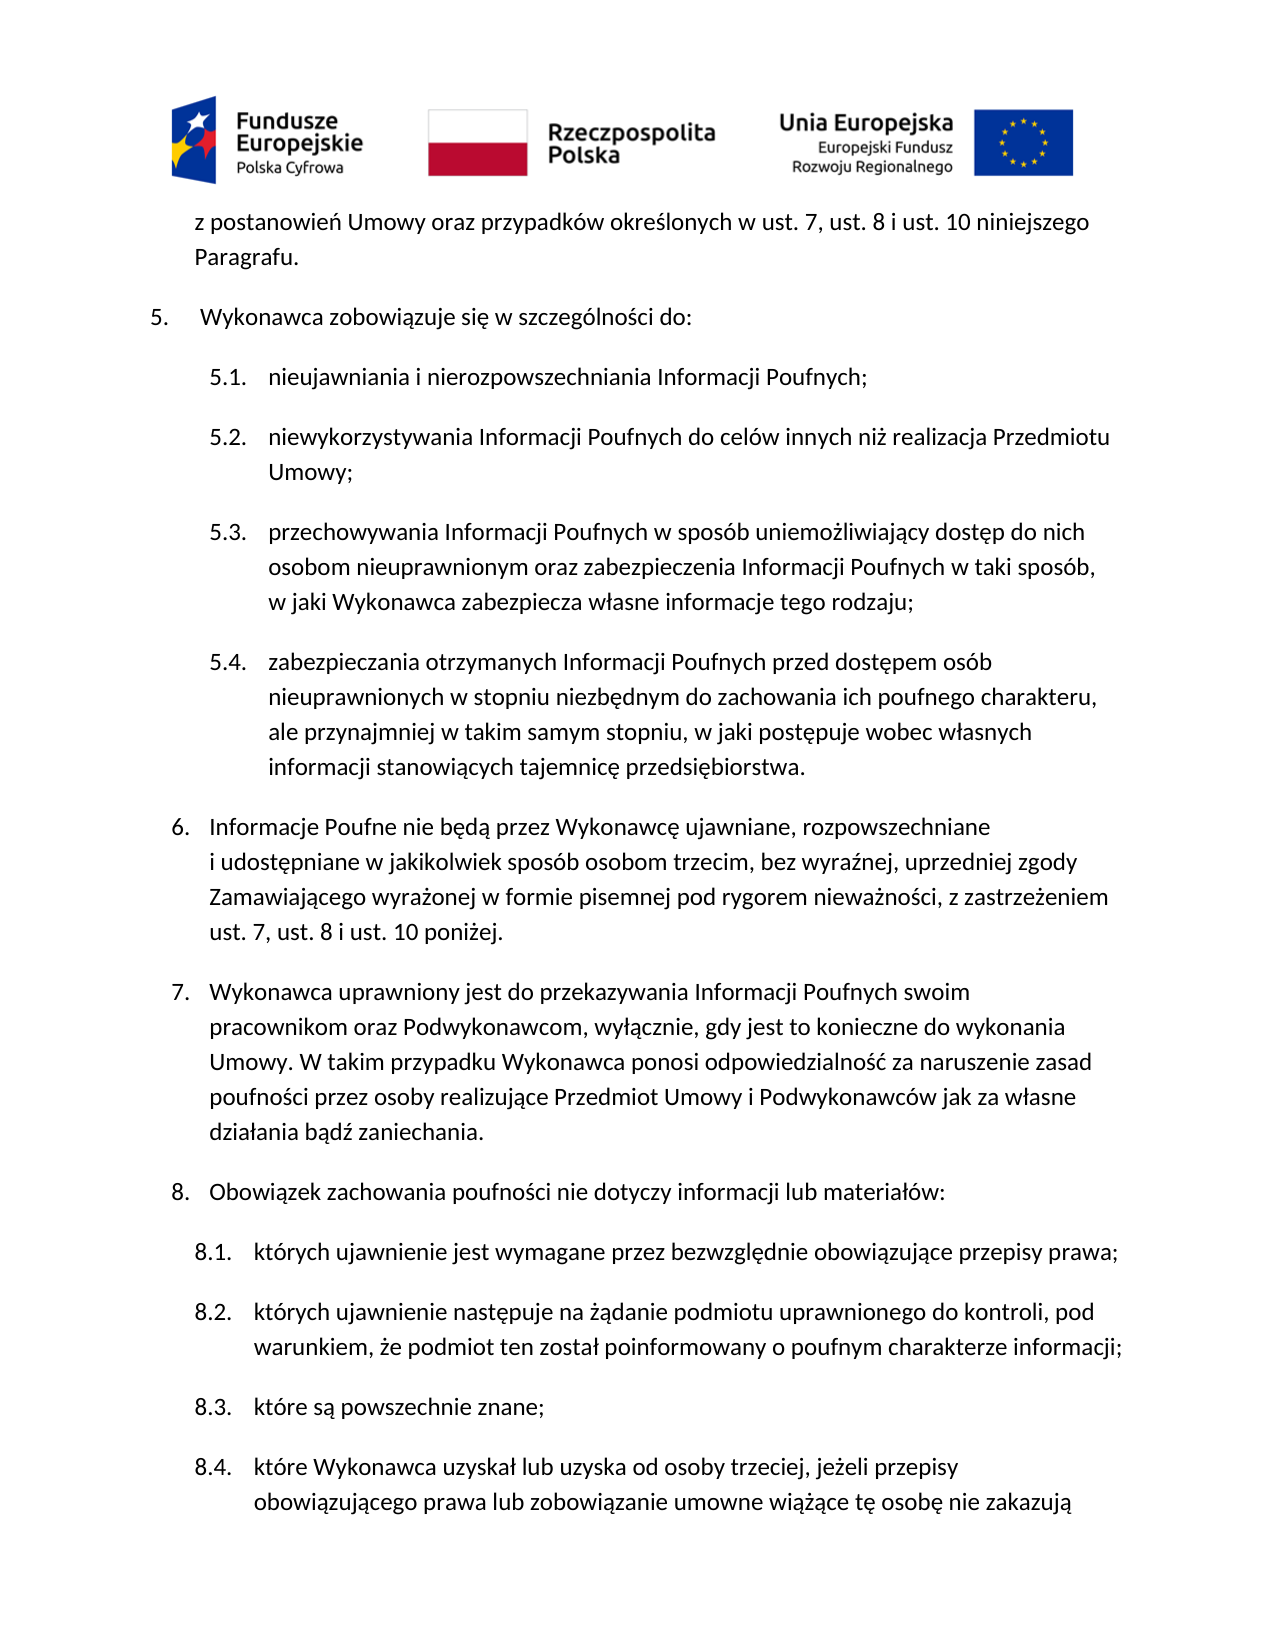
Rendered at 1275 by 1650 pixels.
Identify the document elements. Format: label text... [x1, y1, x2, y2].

list których ujawnienie następuje na żądanie podmiotu uprawnionego do kontroli, pod warunkiem, że podmiot ten został poinformowany o poufnym charakterze informacji; [194, 1296, 1125, 1362]
list niewykorzystywania Informacji Poufnych do celów innych niż realizacja Przedmiotu Umowy; [209, 421, 1125, 487]
list Wykonawca uprawniony jest do przekazywania Informacji Poufnych swoim pracownikom oraz Podwykonawcom, wyłącznie, gdy jest to konieczne do wykonania Umowy. W takim przypadku Wykonawca ponosi odpowiedzialność za naruszenie zasad poufności przez osoby realizujące Przedmiot Umowy i Podwykonawców jak za własne działania bądź zaniechania. [171, 976, 1113, 1147]
list Obowiązek zachowania poufności nie dotyczy informacji lub materiałów: [171, 1176, 1113, 1207]
picture [150, 75, 1094, 206]
list zabezpieczania otrzymanych Informacji Poufnych przed dostępem osób nieuprawnionych w stopniu niezbędnym do zachowania ich poufnego charakteru, ale przynajmniej w takim samym stopniu, w jaki postępuje wobec własnych informacji stanowiących tajemnicę przedsiębiorstwa. [209, 646, 1125, 782]
list przechowywania Informacji Poufnych w sposób uniemożliwiający dostęp do nich osobom nieuprawnionym oraz zabezpieczenia Informacji Poufnych w taki sposób, w jaki Wykonawca zabezpiecza własne informacje tego rodzaju; [209, 516, 1125, 617]
list Wykonawca zobowiązuje się w szczególności do: [150, 301, 1125, 332]
list które są powszechnie znane; [194, 1391, 1125, 1422]
list których ujawnienie jest wymagane przez bezwzględnie obowiązujące przepisy prawa; [194, 1236, 1125, 1267]
list nieujawniania i nierozpowszechniania Informacji Poufnych; [209, 361, 1125, 392]
list Informacje Poufne nie będą przez Wykonawcę ujawniane, rozpowszechniane i udostępniane w jakikolwiek sposób osobom trzecim, bez wyraźnej, uprzedniej zgody Zamawiającego wyrażonej w formie pisemnej pod rygorem nieważności, z zastrzeżeniem ust. 7, ust. 8 i ust. 10 poniżej. [171, 811, 1113, 947]
